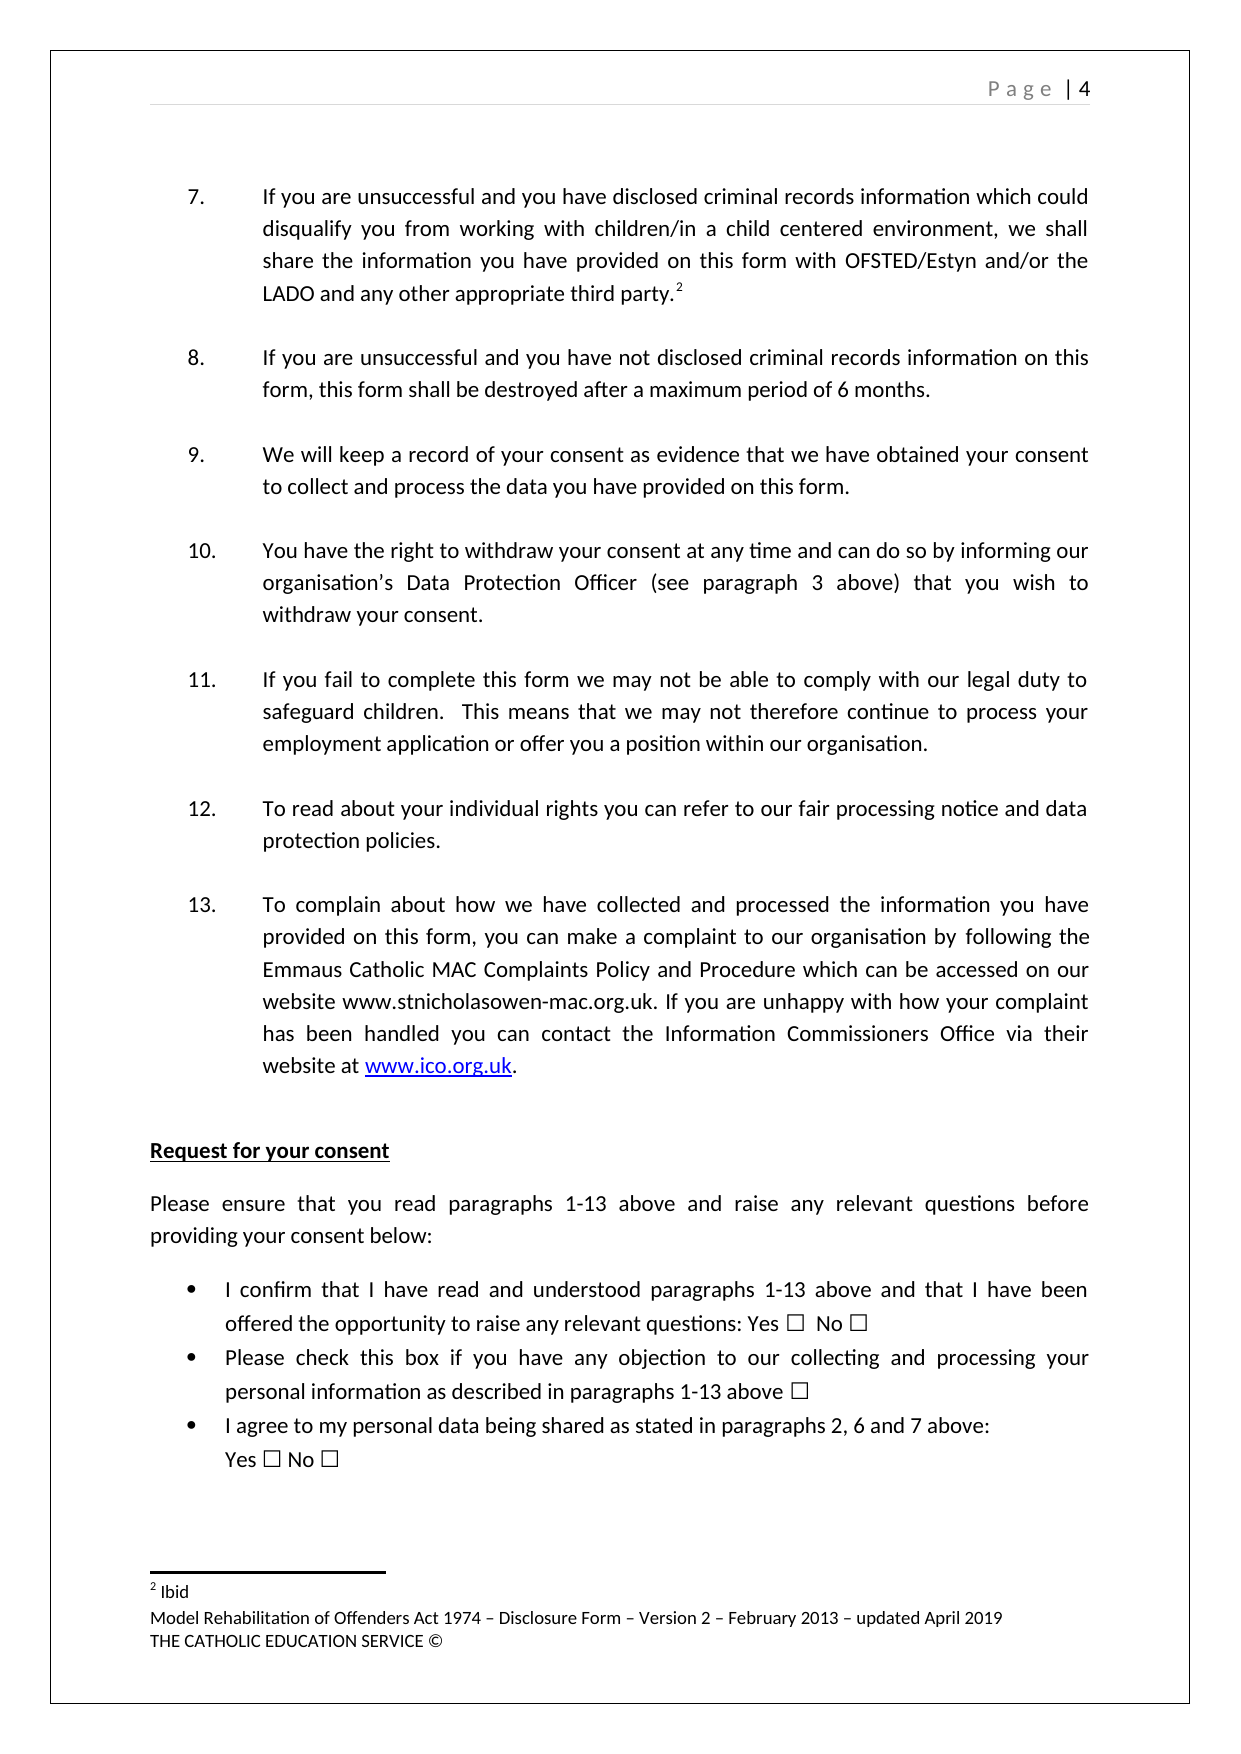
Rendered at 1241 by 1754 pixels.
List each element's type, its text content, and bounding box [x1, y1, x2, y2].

list I agree to my personal data being shared as stated in paragraphs 2, 6 and 7 above: [187, 1411, 1090, 1439]
list If you fail to complete this form we may not be able to comply with our legal duty to safeguard children. This means that we may not therefore continue to process your employment application or offer you a position within our organisation. [187, 665, 1090, 757]
list To complain about how we have collected and processed the information you have provided on this form, you can make a complaint to our organisation by following the Emmaus Catholic MAC Complaints Policy and Procedure which can be accessed on our website www.stnicholasowen-mac.org.uk. If you are unhappy with how your complaint has been handled you can contact the Information Commissioners Office via their website at www.ico.org.uk. [187, 890, 1090, 1079]
list You have the right to withdraw your consent at any time and can do so by informing our organisation’s Data Protection Officer (see paragraph 3 above) that you wish to withdraw your consent. [187, 536, 1090, 629]
list I confirm that I have read and understood paragraphs 1-13 above and that I have been offered the opportunity to raise any relevant questions: Yes No [187, 1275, 1090, 1338]
list If you are unsuccessful and you have disclosed criminal records information which could disqualify you from working with children/in a child centered environment, we shall share the information you have provided on this form with OFSTED/Estyn and/or the LADO and any other appropriate third party. [187, 182, 1090, 307]
list To read about your individual rights you can refer to our fair processing notice and data protection policies. [187, 794, 1090, 854]
text Request for your consent [150, 1136, 1090, 1164]
list If you are unsuccessful and you have not disclosed criminal records information on this form, this form shall be destroyed after a maximum period of 6 months. [187, 343, 1090, 403]
list Please check this box if you have any objection to our collecting and processing your personal information as described in paragraphs 1-13 above [187, 1343, 1090, 1406]
text Please ensure that you read paragraphs 1-13 above and raise any relevant questions before providing your consent below: [150, 1189, 1090, 1250]
list We will keep a record of your consent as evidence that we have obtained your consent to collect and process the data you have provided on this form. [187, 440, 1090, 500]
list Yes No [225, 1443, 1090, 1474]
